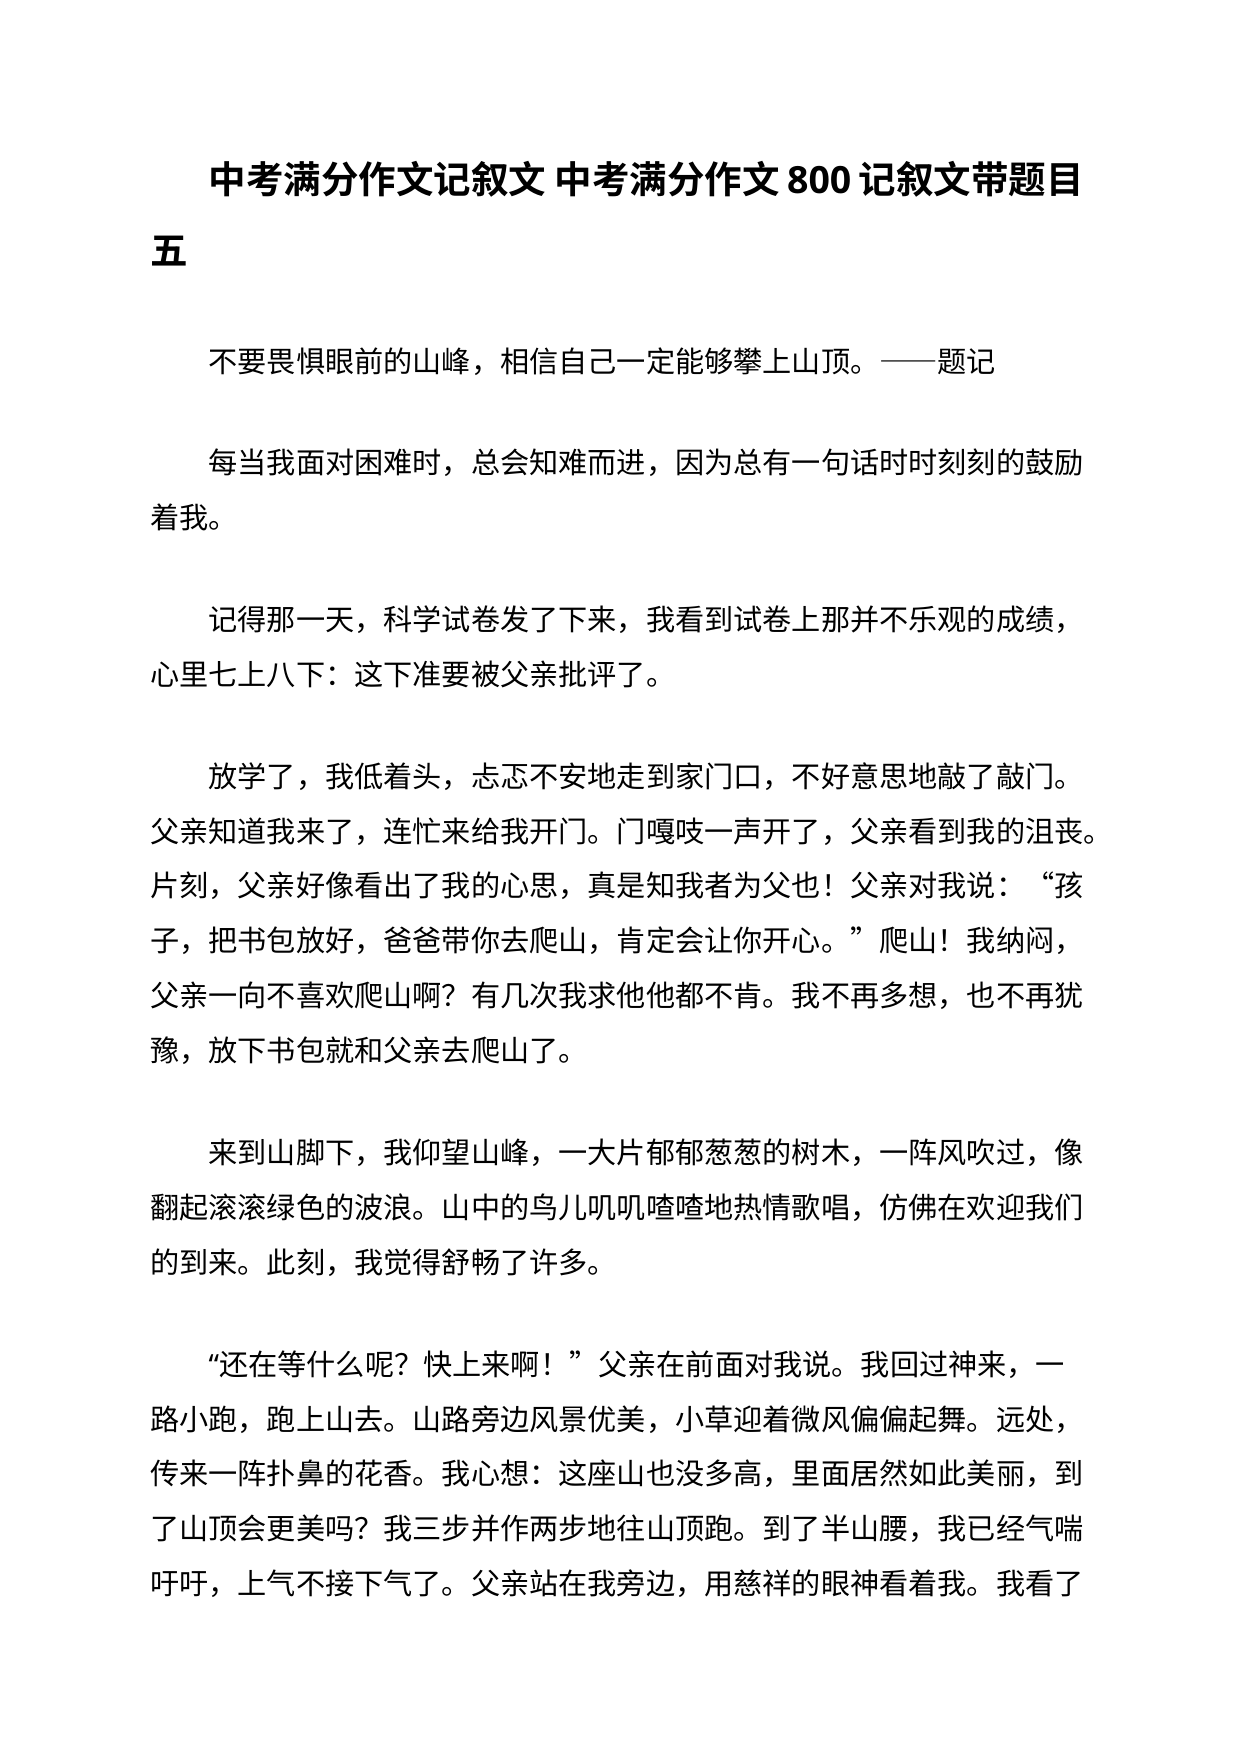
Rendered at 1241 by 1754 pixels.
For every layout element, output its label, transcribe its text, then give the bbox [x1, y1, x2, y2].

text 来到山脚下，我仰望山峰，一大片郁郁葱葱的树木，一阵风吹过，像翻起滚滚绿色的波浪。山中的鸟儿叽叽喳喳地热情歌唱，仿佛在欢迎我们的到来。此刻，我觉得舒畅了许多。 [150, 1129, 1090, 1282]
text 不要畏惧眼前的山峰，相信自己一定能够攀上山顶。——题记 [150, 338, 1090, 380]
text 中考满分作文记叙文 中考满分作文800记叙文带题目五 [150, 150, 1090, 275]
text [150, 1341, 1090, 1603]
text 记得那一天，科学试卷发了下来，我看到试卷上那并不乐观的成绩，心里七上八下：这下准要被父亲批评了。 [150, 597, 1090, 694]
text 放学了，我低着头，忐忑不安地走到家门口，不好意思地敲了敲门。父亲知道我来了，连忙来给我开门。门嘎吱一声开了，父亲看到我的沮丧。片刻，父亲好像看出了我的心思，真是知我者为父也！父亲对我说：“孩子，把书包放好，爸爸带你去爬山，肯定会让你开心。”爬山！我纳闷，父亲一向不喜欢爬山啊？有几次我求他他都不肯。我不再多想，也不再犹豫，放下书包就和父亲去爬山了。 [150, 753, 1090, 1070]
text 每当我面对困难时，总会知难而进，因为总有一句话时时刻刻的鼓励着我。 [150, 440, 1090, 537]
